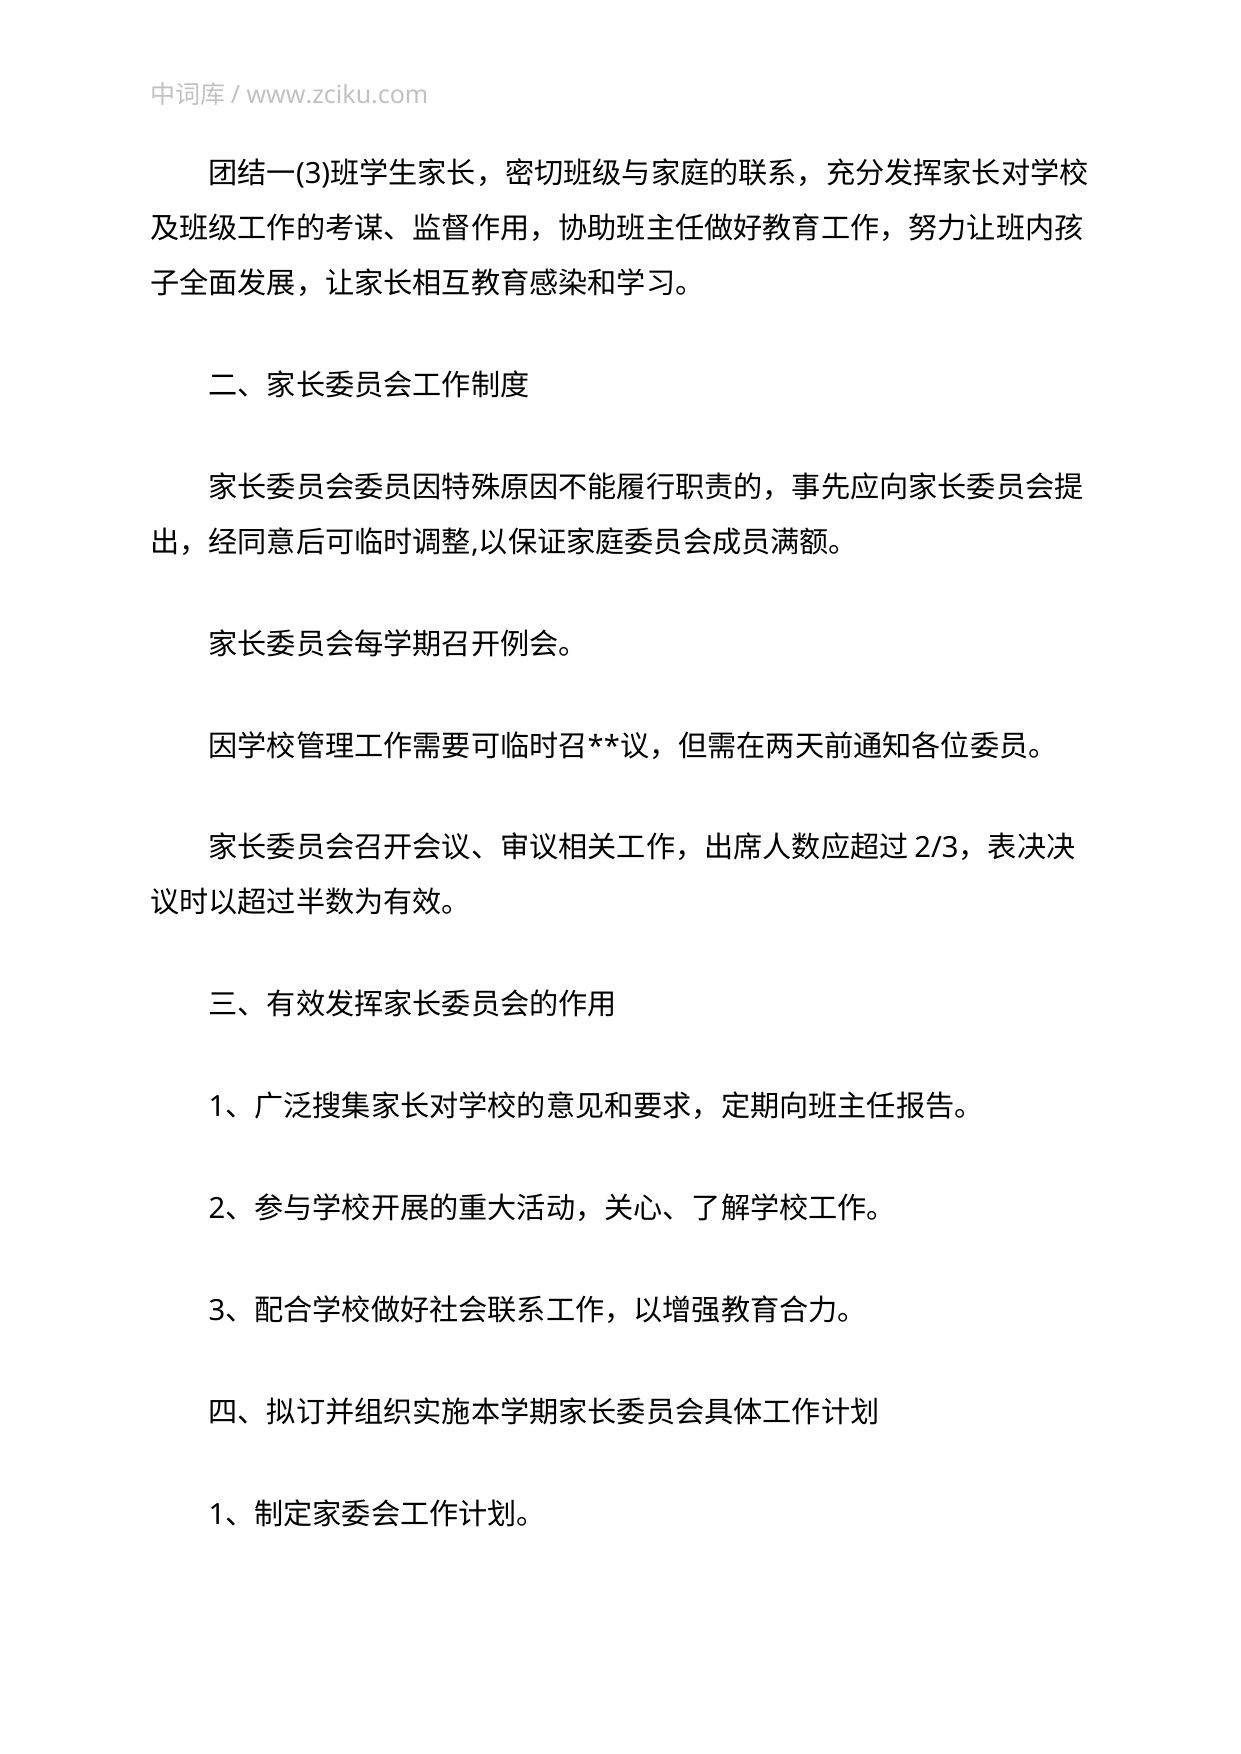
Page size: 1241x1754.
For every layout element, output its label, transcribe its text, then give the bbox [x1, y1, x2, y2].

text 3、配合学校做好社会联系工作，以增强教育合力。 [150, 1287, 1090, 1329]
text 团结一(3)班学生家长，密切班级与家庭的联系，充分发挥家长对学校及班级工作的考谋、监督作用，协助班主任做好教育工作，努力让班内孩子全面发展，让家长相互教育感染和学习。 [150, 150, 1090, 302]
text 家长委员会每学期召开例会。 [150, 620, 1090, 663]
text 1、广泛搜集家长对学校的意见和要求，定期向班主任报告。 [150, 1083, 1090, 1125]
text 三、有效发挥家长委员会的作用 [150, 981, 1090, 1023]
text 1、制定家委会工作计划。 [150, 1490, 1090, 1533]
text 四、拟订并组织实施本学期家长委员会具体工作计划 [150, 1388, 1090, 1431]
text 二、家长委员会工作制度 [150, 362, 1090, 404]
text 家长委员会委员因特殊原因不能履行职责的，事先应向家长委员会提出，经同意后可临时调整,以保证家庭委员会成员满额。 [150, 463, 1090, 561]
text 因学校管理工作需要可临时召**议，但需在两天前通知各位委员。 [150, 722, 1090, 764]
text 2、参与学校开展的重大活动，关心、了解学校工作。 [150, 1184, 1090, 1227]
text 家长委员会召开会议、审议相关工作，出席人数应超过2/3，表决决议时以超过半数为有效。 [150, 824, 1090, 921]
